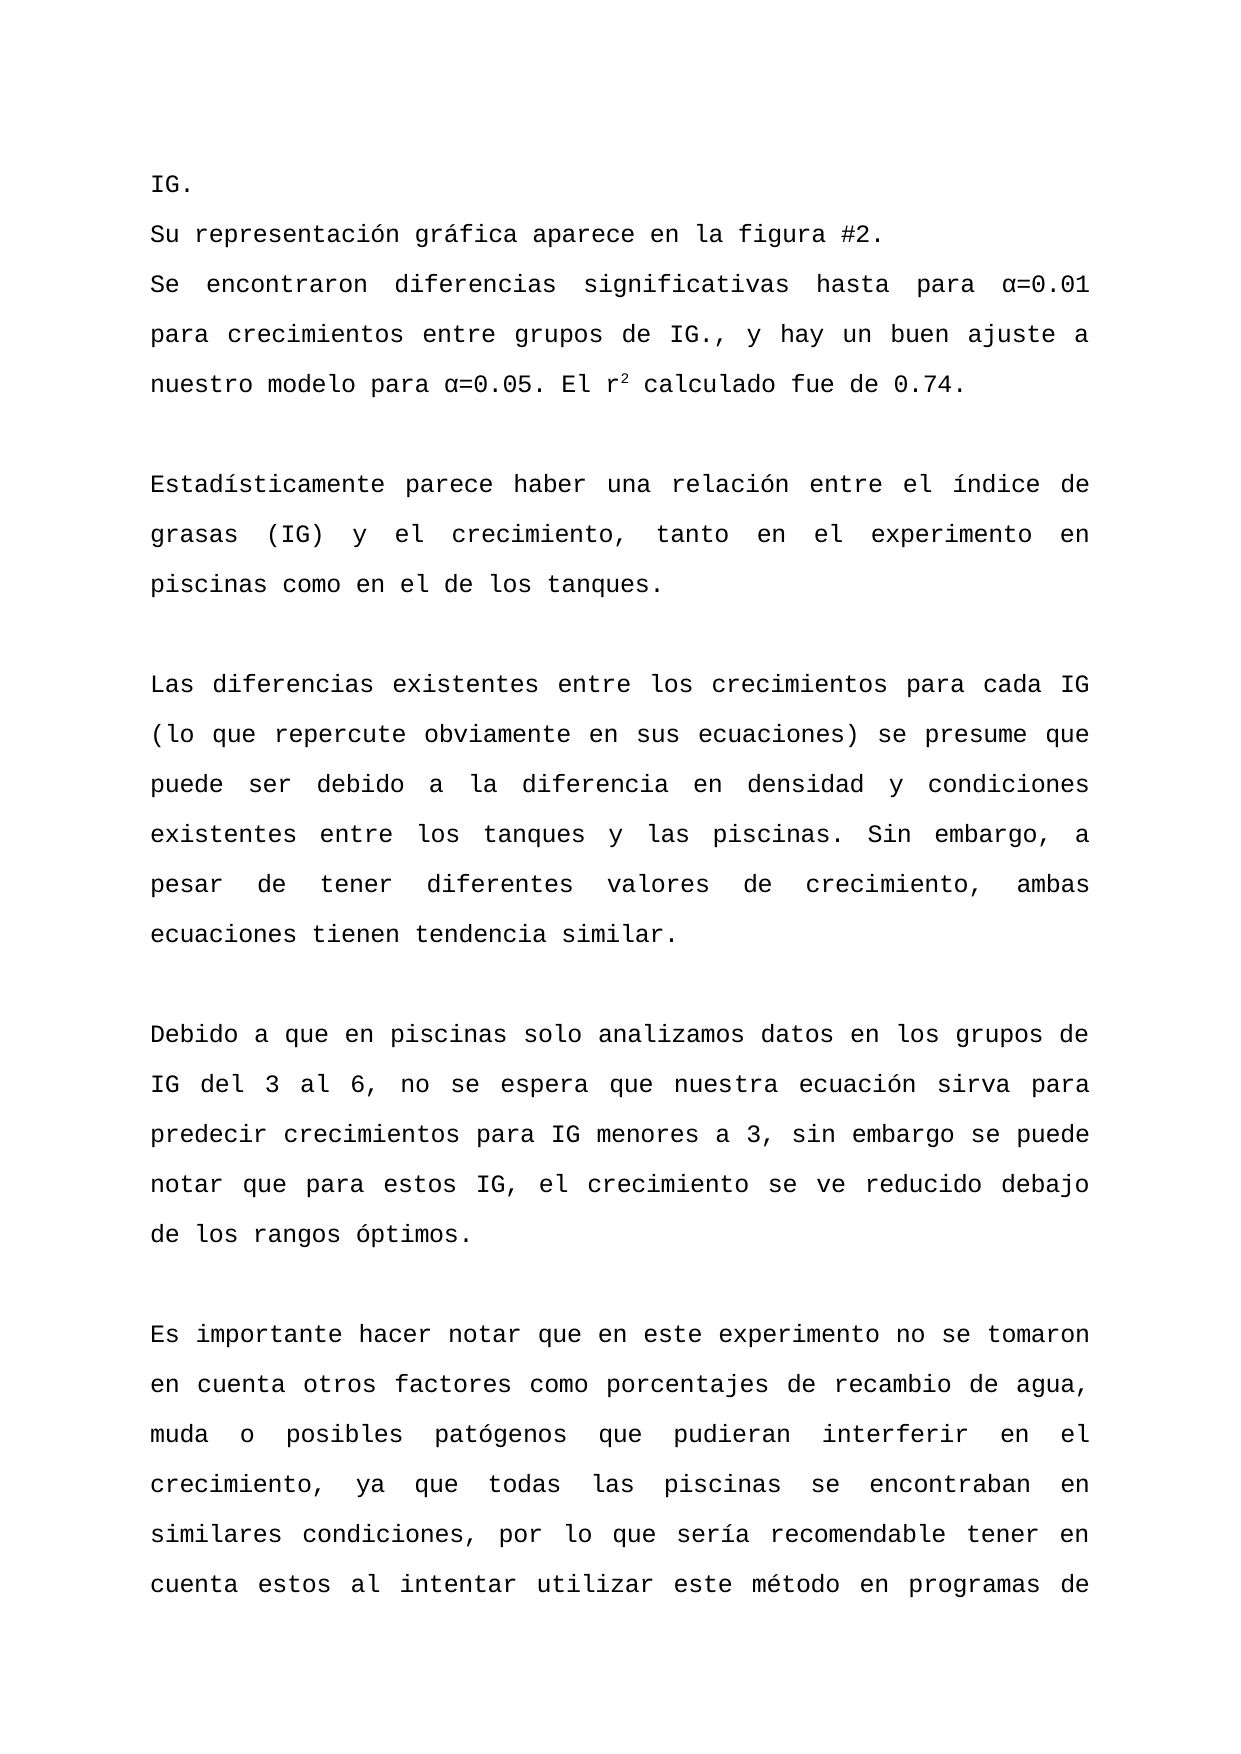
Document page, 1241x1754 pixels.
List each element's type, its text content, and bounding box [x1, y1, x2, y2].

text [150, 150, 1090, 200]
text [150, 1300, 1090, 1600]
text Estadísticamente parece haber una relación entre el índice de grasas (IG) y el crecimiento, tanto en el experimento en piscinas como en el de los tanques. [150, 450, 1090, 600]
text Debido a que en piscinas solo analizamos datos en los grupos de IG del 3 al 6, no se espera que nuestra ecuación sirva para predecir crecimientos para IG menores a 3, sin embargo se puede notar que para estos IG, el crecimiento se ve reducido debajo de los rangos óptimos. [150, 1000, 1090, 1250]
text Se encontraron diferencias significativas hasta para α=0.01 para crecimientos entre grupos de IG., y hay un buen ajuste a nuestro modelo para α=0.05. El r2 calculado fue de 0.74. [150, 250, 1090, 400]
text Las diferencias existentes entre los crecimientos para cada IG (lo que repercute obviamente en sus ecuaciones) se presume que puede ser debido a la diferencia en densidad y condiciones existentes entre los tanques y las piscinas. Sin embargo, a pesar de tener diferentes valores de crecimiento, ambas ecuaciones tienen tendencia similar. [150, 650, 1090, 950]
text Su representación gráfica aparece en la figura #2. [150, 200, 1090, 250]
